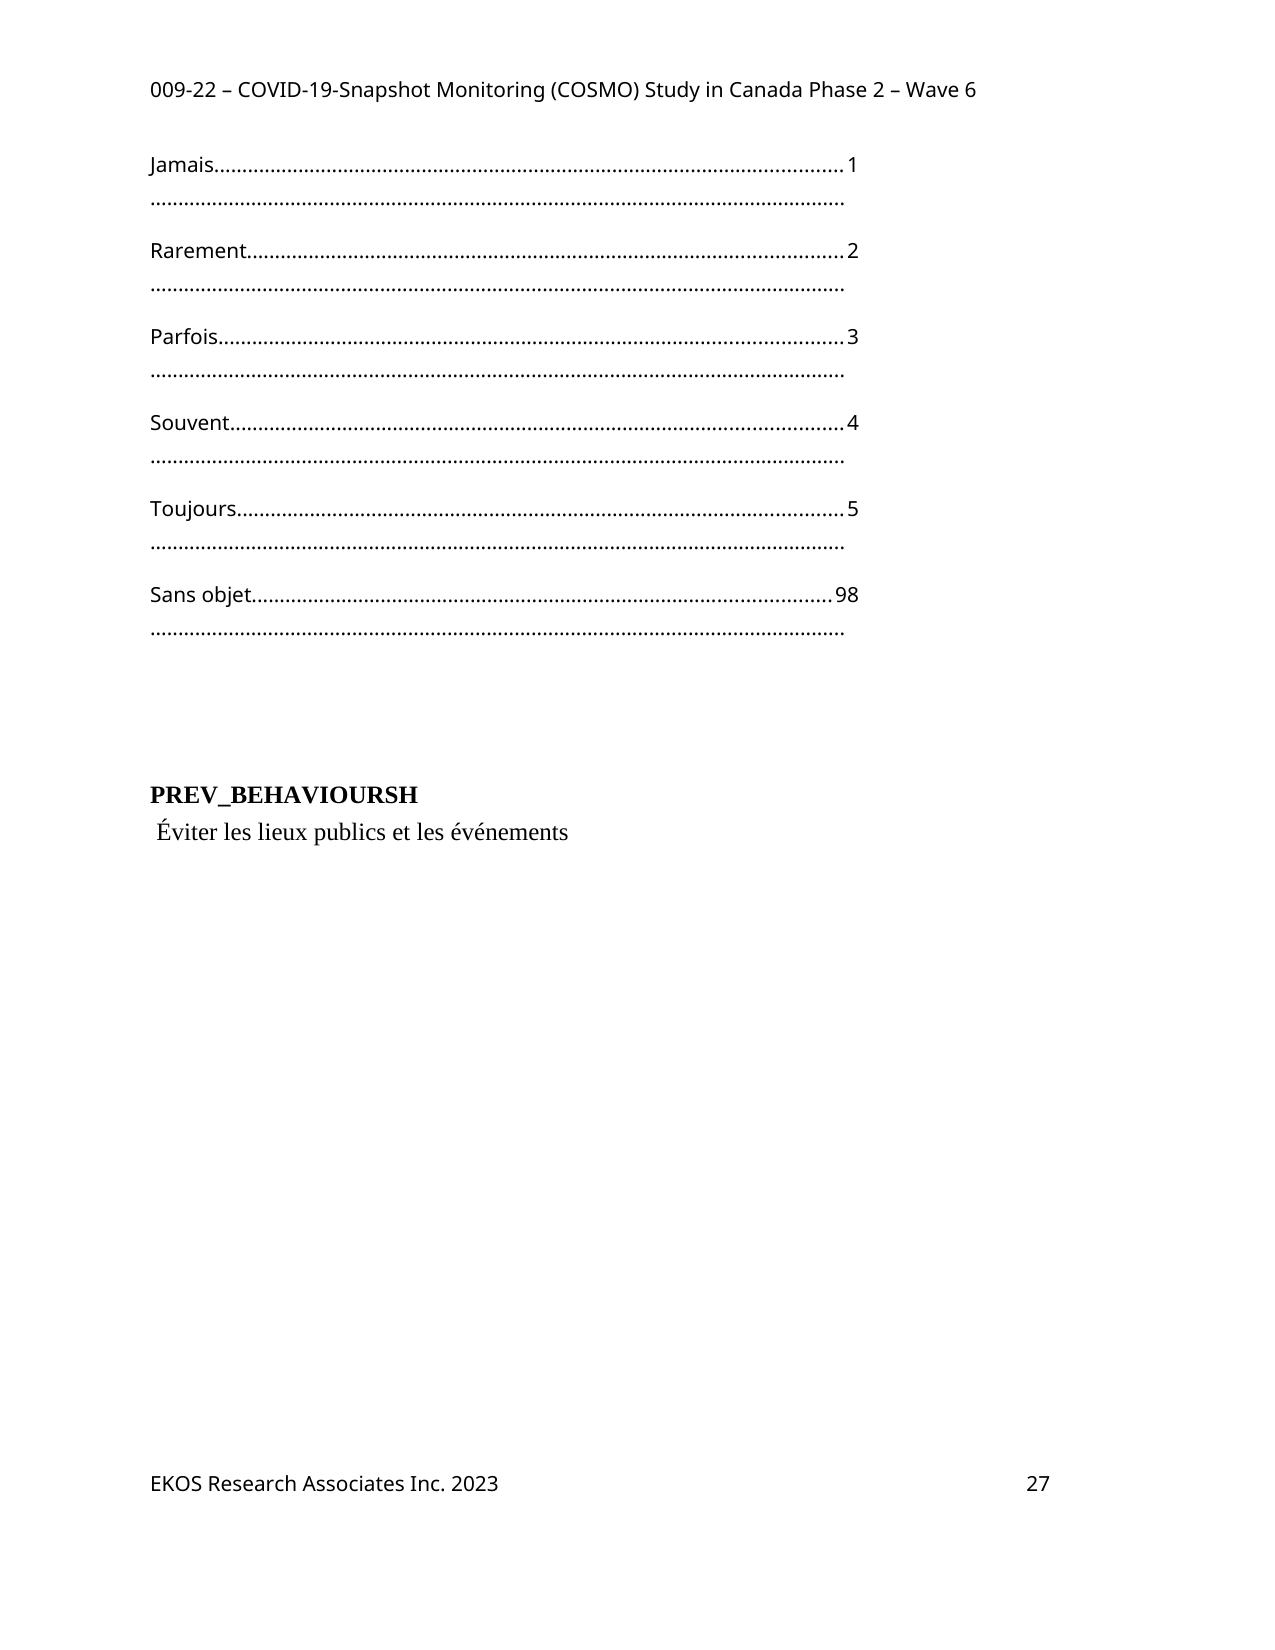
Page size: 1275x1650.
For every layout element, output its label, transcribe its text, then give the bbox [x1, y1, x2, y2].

text PREV_BEHAVIOURSH [150, 780, 1125, 808]
text Éviter les lieux publics et les événements [150, 817, 1125, 846]
text Sans objet 98 [150, 580, 906, 641]
text Rarement 2 [150, 236, 906, 297]
text Parfois 3 [150, 322, 906, 383]
text Souvent 4 [150, 408, 906, 469]
text Toujours 5 [150, 494, 906, 555]
text Jamais 1 [150, 150, 906, 211]
